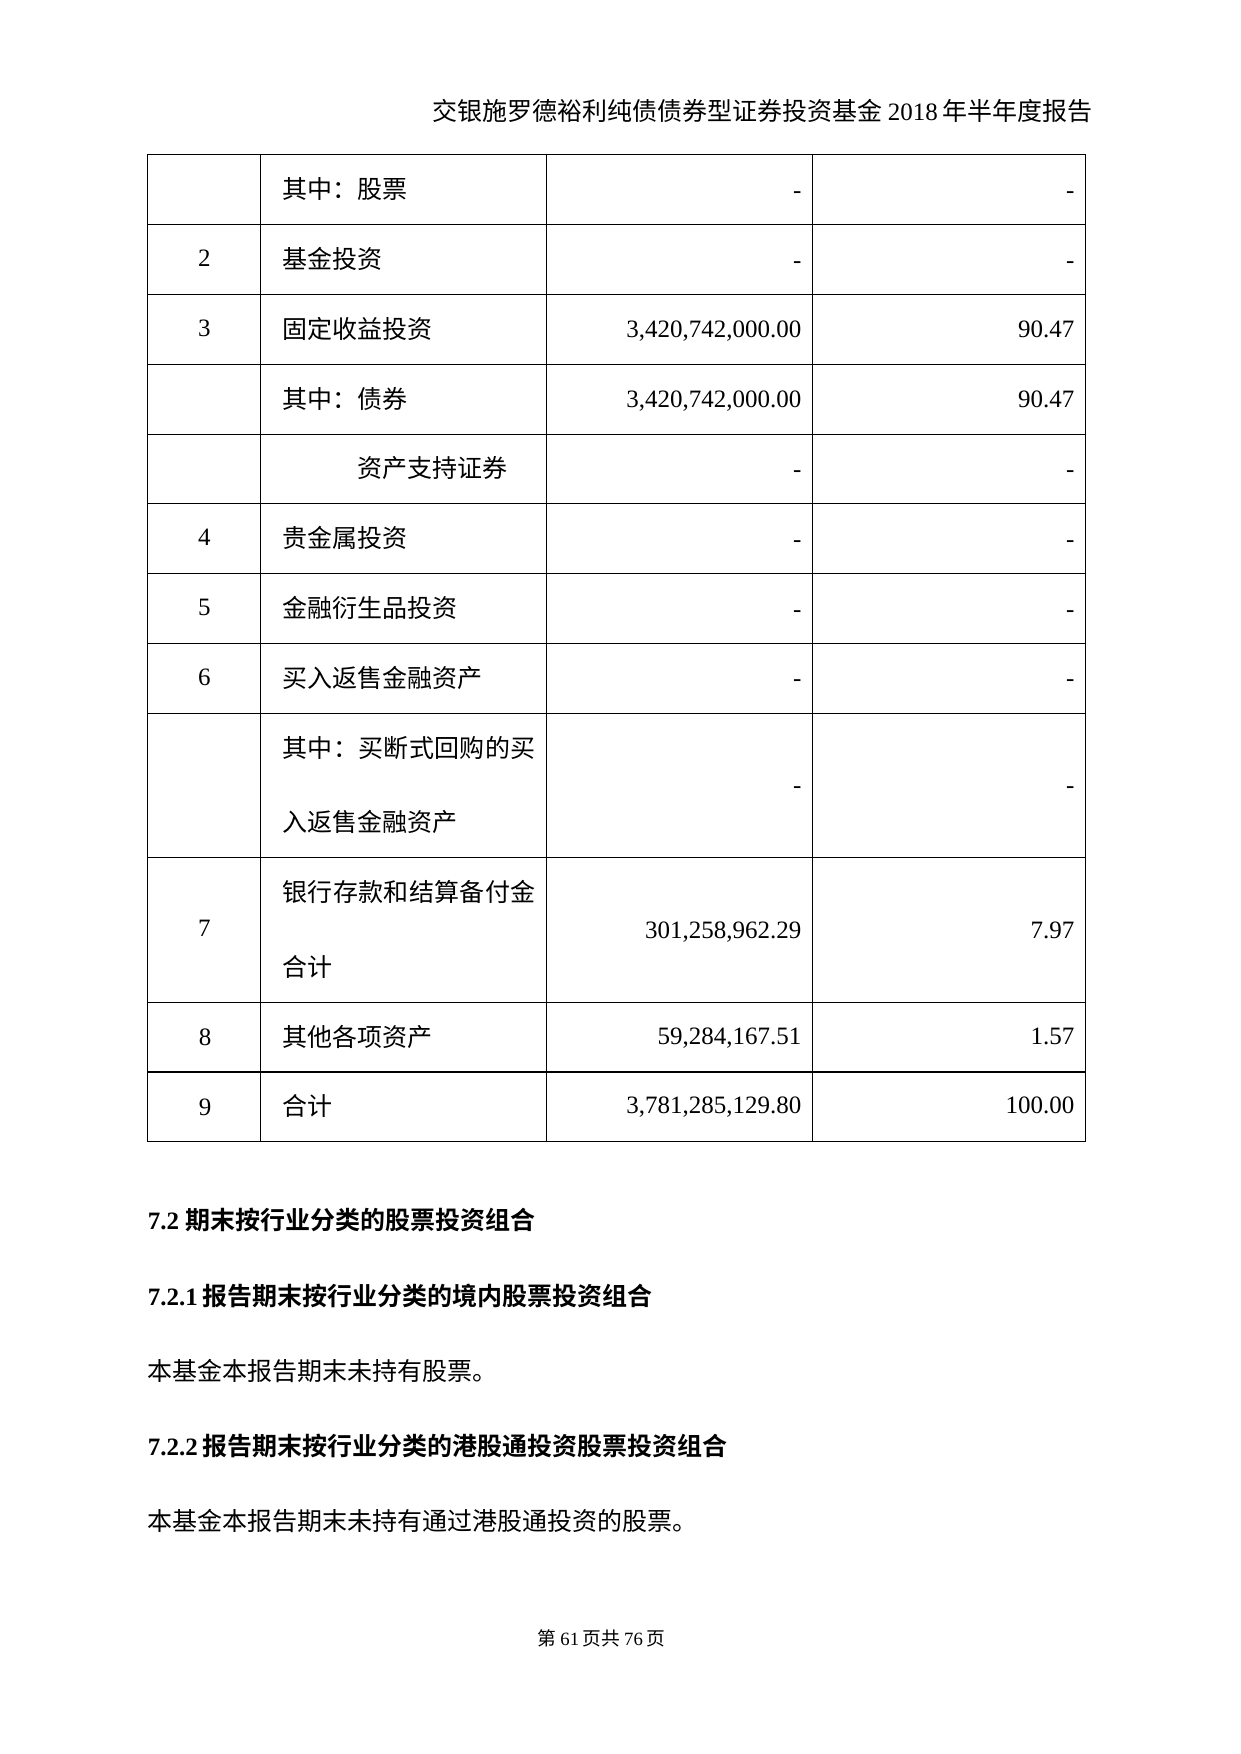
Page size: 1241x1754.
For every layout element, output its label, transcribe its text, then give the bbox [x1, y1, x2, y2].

table_cell - [547, 155, 812, 224]
table_cell - [547, 714, 812, 857]
table_cell - [813, 644, 1085, 713]
table_cell 7 [148, 858, 260, 1002]
table_cell 2 [148, 225, 260, 294]
table_cell - [547, 644, 812, 713]
table_cell 其中：买断式回购的买入返售金融资产 [261, 714, 546, 857]
table_cell [148, 155, 260, 224]
table_cell 301,258,962.29 [547, 858, 812, 1002]
table_cell 3,420,742,000.00 [547, 295, 812, 364]
table_cell 固定收益投资 [261, 295, 546, 364]
table_cell 1.57 [813, 1003, 1085, 1071]
table_cell - [813, 504, 1085, 573]
table_cell 4 [148, 504, 260, 573]
subtitle 7.2.1报告期末按行业分类的境内股票投资组合 [148, 1262, 1092, 1327]
table_cell 59,284,167.51 [547, 1003, 812, 1071]
table_cell 100.00 [813, 1073, 1085, 1141]
text 本基金本报告期末未持有股票。 [148, 1337, 1092, 1402]
table_cell 金融衍生品投资 [261, 574, 546, 643]
table_cell [148, 365, 260, 433]
table_cell - [547, 435, 812, 503]
table_cell 资产支持证券 [261, 435, 546, 503]
table_cell 8 [148, 1003, 260, 1071]
table_cell 7.97 [813, 858, 1085, 1002]
table_cell 9 [148, 1073, 260, 1141]
table_cell - [813, 714, 1085, 857]
table_cell 其中：股票 [261, 155, 546, 224]
table_cell 其中：债券 [261, 365, 546, 433]
table_cell - [813, 435, 1085, 503]
subtitle 7.2.2报告期末按行业分类的港股通投资股票投资组合 [148, 1412, 1092, 1477]
table_cell - [813, 574, 1085, 643]
table_cell 买入返售金融资产 [261, 644, 546, 713]
table_cell 5 [148, 574, 260, 643]
table_cell - [547, 225, 812, 294]
text 本基金本报告期末未持有通过港股通投资的股票。 [148, 1487, 1092, 1552]
table_cell - [813, 225, 1085, 294]
table_cell - [813, 155, 1085, 224]
table_cell 3,781,285,129.80 [547, 1073, 812, 1141]
table_cell 贵金属投资 [261, 504, 546, 573]
table_cell [148, 435, 260, 503]
table_cell [148, 714, 260, 857]
table_cell 合计 [261, 1073, 546, 1141]
subtitle 7.2 期末按行业分类的股票投资组合 [148, 1186, 1092, 1251]
table_cell 90.47 [813, 295, 1085, 364]
table_cell 3,420,742,000.00 [547, 365, 812, 433]
table_cell - [547, 504, 812, 573]
table_cell 基金投资 [261, 225, 546, 294]
table_cell - [547, 574, 812, 643]
table_cell 其他各项资产 [261, 1003, 546, 1071]
table_cell 6 [148, 644, 260, 713]
table_cell 银行存款和结算备付金合计 [261, 858, 546, 1002]
table_cell 90.47 [813, 365, 1085, 433]
table_cell 3 [148, 295, 260, 364]
